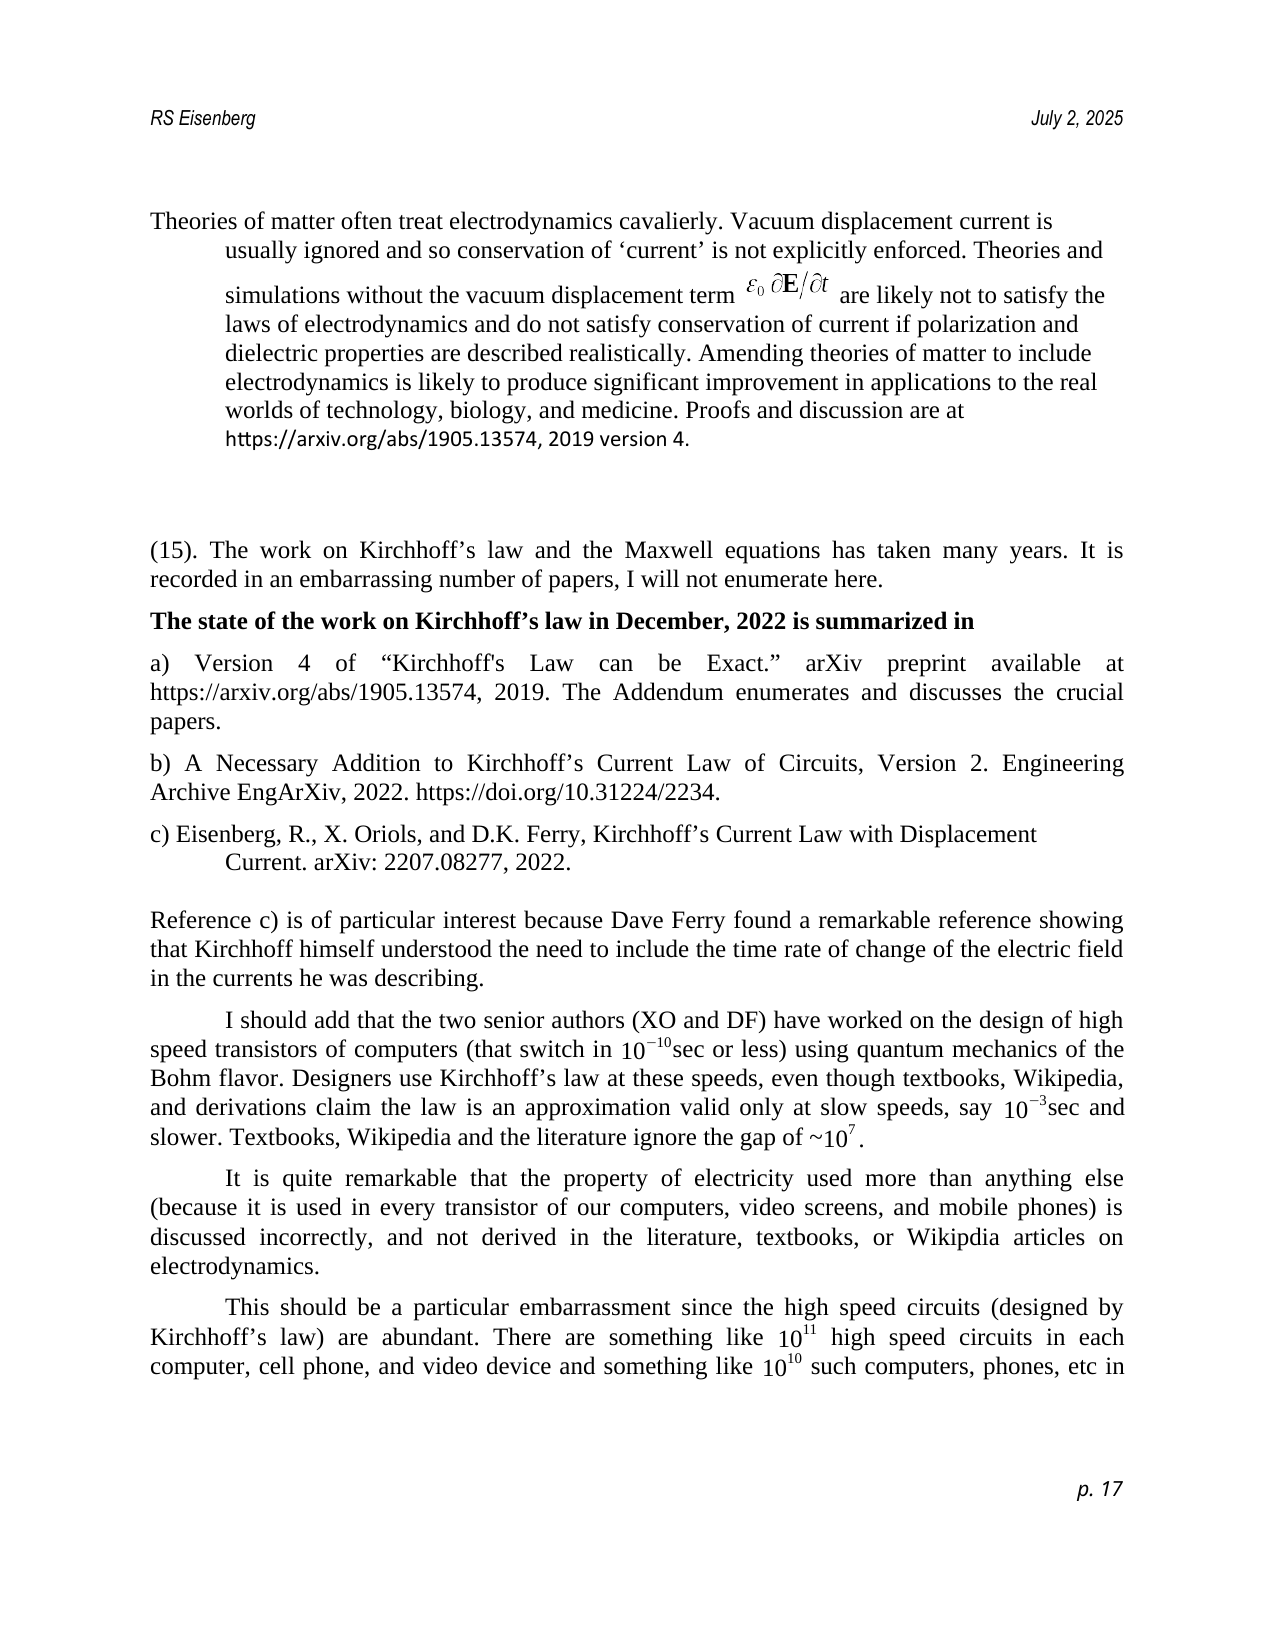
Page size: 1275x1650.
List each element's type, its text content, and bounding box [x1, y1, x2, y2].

text b) A Necessary Addition to Kirchhoff’s Current Law of Circuits, Version 2. Engineering Archive EngArXiv, 2022. https://doi.org/10.31224/2234. [150, 748, 1125, 806]
text a) Version 4 of “Kirchhoff's Law can be Exact.” arXiv preprint available at https://arxiv.org/abs/1905.13574, 2019. The Addendum enumerates and discusses the crucial papers. [150, 648, 1125, 735]
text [150, 1292, 1125, 1380]
text I should add that the two senior authors (XO and DF) have worked on the design of high speed transistors of computers (that switch in sec or less) using quantum mechanics of the Bohm flavor. Designers use Kirchhoff’s law at these speeds, even though textbooks, Wikipedia, and derivations claim the law is an approximation valid only at slow speeds, say sec and slower. Textbooks, Wikipedia and the literature ignore the gap of ~ [150, 1005, 1125, 1151]
text c) Eisenberg, R., X. Oriols, and D.K. Ferry, Kirchhoff’s Current Law with Displacement Current. arXiv: 2207.08277, 2022. [150, 819, 1125, 876]
text The state of the work on Kirchhoff’s law in December, 2022 is summarized in [150, 606, 1125, 635]
text It is quite remarkable that the property of electricity used more than anything else (because it is used in every transistor of our computers, video screens, and mobile phones) is discussed incorrectly, and not derived in the literature, textbooks, or Wikipdia articles on electrodynamics. [150, 1163, 1125, 1280]
text (15). The work on Kirchhoff’s law and the Maxwell equations has taken many years. It is recorded in an embarrassing number of papers, I will not enumerate here. [150, 535, 1125, 594]
text Theories of matter often treat electrodynamics cavalierly. Vacuum displacement current is usually ignored and so conservation of ‘current’ is not explicitly enforced. Theories and simulations without the vacuum displacement term are likely not to satisfy the laws of electrodynamics and do not satisfy conservation of current if polarization and dielectric properties are described realistically. Amending theories of matter to include electrodynamics is likely to produce significant improvement in applications to the real worlds of technology, biology, and medicine. Proofs and discussion are at https://arxiv.org/abs/1905.13574, 2019 version 4. [150, 206, 1125, 452]
text Reference c) is of particular interest because Dave Ferry found a remarkable reference showing that Kirchhoff himself understood the need to include the time rate of change of the electric field in the currents he was describing. [150, 905, 1125, 992]
